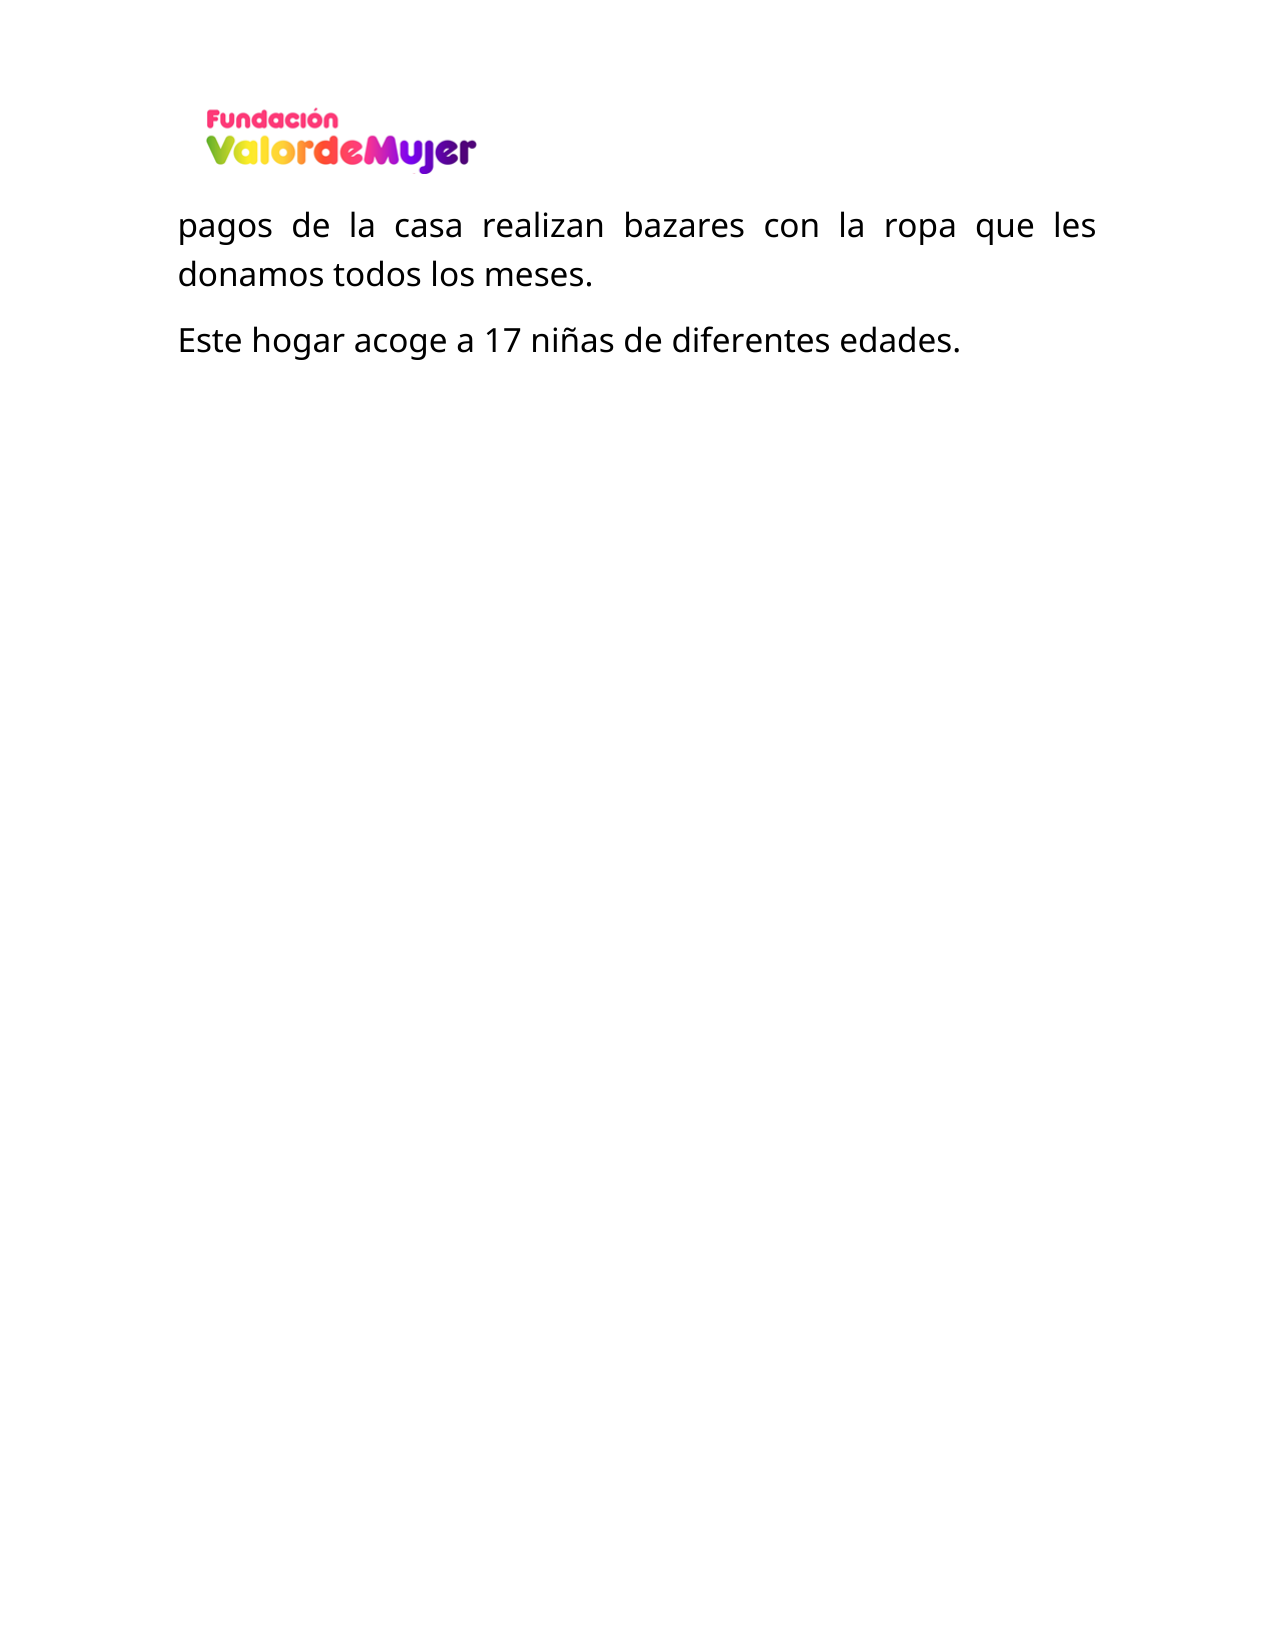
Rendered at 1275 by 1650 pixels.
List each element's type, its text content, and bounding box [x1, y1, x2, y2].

picture [177, 73, 539, 174]
text Este hogar acoge a 17 niñas de diferentes edades. [177, 316, 1098, 362]
